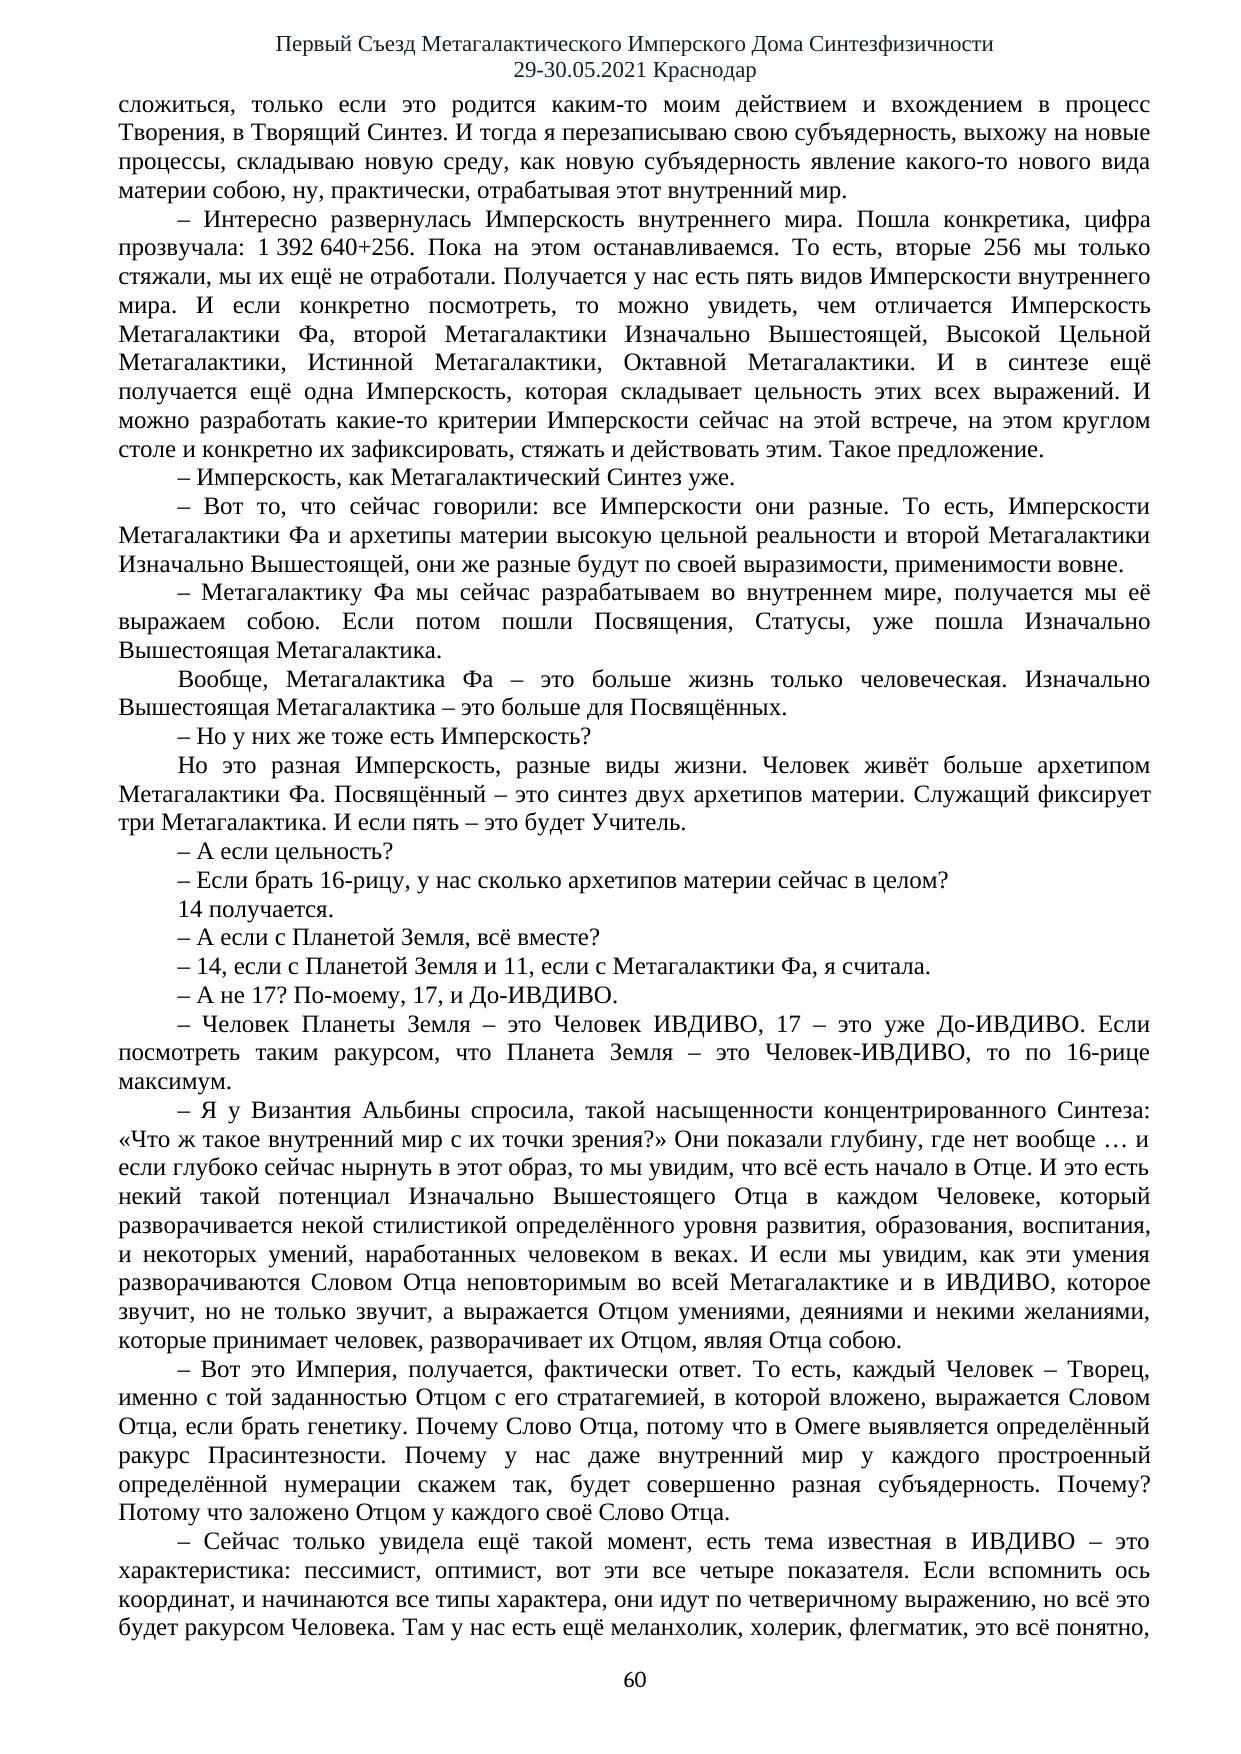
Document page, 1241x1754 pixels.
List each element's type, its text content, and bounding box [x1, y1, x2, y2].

text – А не 17? По-моему, 17, и До-ИВДИВО. [118, 980, 1152, 1009]
text – 14, если с Планетой Земля и 11, если с Метагалактики Фа, я считала. [118, 951, 1152, 980]
text – А если цельность? [118, 836, 1152, 865]
text – Человек Планеты Земля – это Человек ИВДИВО, 17 – это уже До-ИВДИВО. Если посмотреть таким ракурсом, что Планета Земля – это Человек-ИВДИВО, то по 16-рице максимум. [118, 1009, 1152, 1095]
text 14 получается. [118, 894, 1152, 922]
text – Имперскость, как Метагалактический Синтез уже. [118, 462, 1152, 491]
text Вообще, Метагалактика Фа – это больше жизнь только человеческая. Изначально Вышестоящая Метагалактика – это больше для Посвящённых. [118, 664, 1152, 721]
text – Метагалактику Фа мы сейчас разрабатываем во внутреннем мире, получается мы её выражаем собою. Если потом пошли Посвящения, Статусы, уже пошла Изначально Вышестоящая Метагалактика. [118, 577, 1152, 664]
text – Если брать 16-рицу, у нас сколько архетипов материи сейчас в целом? [118, 865, 1152, 894]
text – Я у Византия Альбины спросила, такой насыщенности концентрированного Синтеза: «Что ж такое внутренний мир с их точки зрения?» Они показали глубину, где нет вообще … и если глубоко сейчас нырнуть в этот образ, то мы увидим, что всё есть начало в Отце. И это есть некий такой потенциал Изначально Вышестоящего Отца в каждом Человеке, который разворачивается некой стилистикой определённого уровня развития, образования, воспитания, и некоторых умений, наработанных человеком в веках. И если мы увидим, как эти умения разворачиваются Словом Отца неповторимым во всей Метагалактике и в ИВДИВО, которое звучит, но не только звучит, а выражается Отцом умениями, деяниями и некими желаниями, которые принимает человек, разворачивает их Отцом, являя Отца собою. [118, 1095, 1152, 1354]
text – Вот то, что сейчас говорили: все Имперскости они разные. То есть, Имперскости Метагалактики Фа и архетипы материи высокую цельной реальности и второй Метагалактики Изначально Вышестоящей, они же разные будут по своей выразимости, применимости вовне. [118, 491, 1152, 577]
text – Вот это Империя, получается, фактически ответ. То есть, каждый Человек – Творец, именно с той заданностью Отцом с его стратагемией, в которой вложено, выражается Словом Отца, если брать генетику. Почему Слово Отца, потому что в Омеге выявляется определённый ракурс Прасинтезности. Почему у нас даже внутренний мир у каждого простроенный определённой нумерации скажем так, будет совершенно разная субъядерность. Почему? Потому что заложено Отцом у каждого своё Слово Отца. [118, 1354, 1152, 1526]
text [118, 1526, 1152, 1641]
text – А если с Планетой Земля, всё вместе? [118, 922, 1152, 951]
text Но это разная Имперскость, разные виды жизни. Человек живёт больше архетипом Метагалактики Фа. Посвящённый – это синтез двух архетипов материи. Служащий фиксирует три Метагалактика. И если пять – это будет Учитель. [118, 750, 1152, 836]
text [118, 89, 1152, 204]
text – Интересно развернулась Имперскость внутреннего мира. Пошла конкретика, цифра прозвучала: 1 392 640+256. Пока на этом останавливаемся. То есть, вторые 256 мы только стяжали, мы их ещё не отработали. Получается у нас есть пять видов Имперскости внутреннего мира. И если конкретно посмотреть, то можно увидеть, чем отличается Имперскость Метагалактики Фа, второй Метагалактики Изначально Вышестоящей, Высокой Цельной Метагалактики, Истинной Метагалактики, Октавной Метагалактики. И в синтезе ещё получается ещё одна Имперскость, которая складывает цельность этих всех выражений. И можно разработать какие-то критерии Имперскости сейчас на этой встрече, на этом круглом столе и конкретно их зафиксировать, стяжать и действовать этим. Такое предложение. [118, 204, 1152, 462]
text – Но у них же тоже есть Имперскость? [118, 721, 1152, 750]
